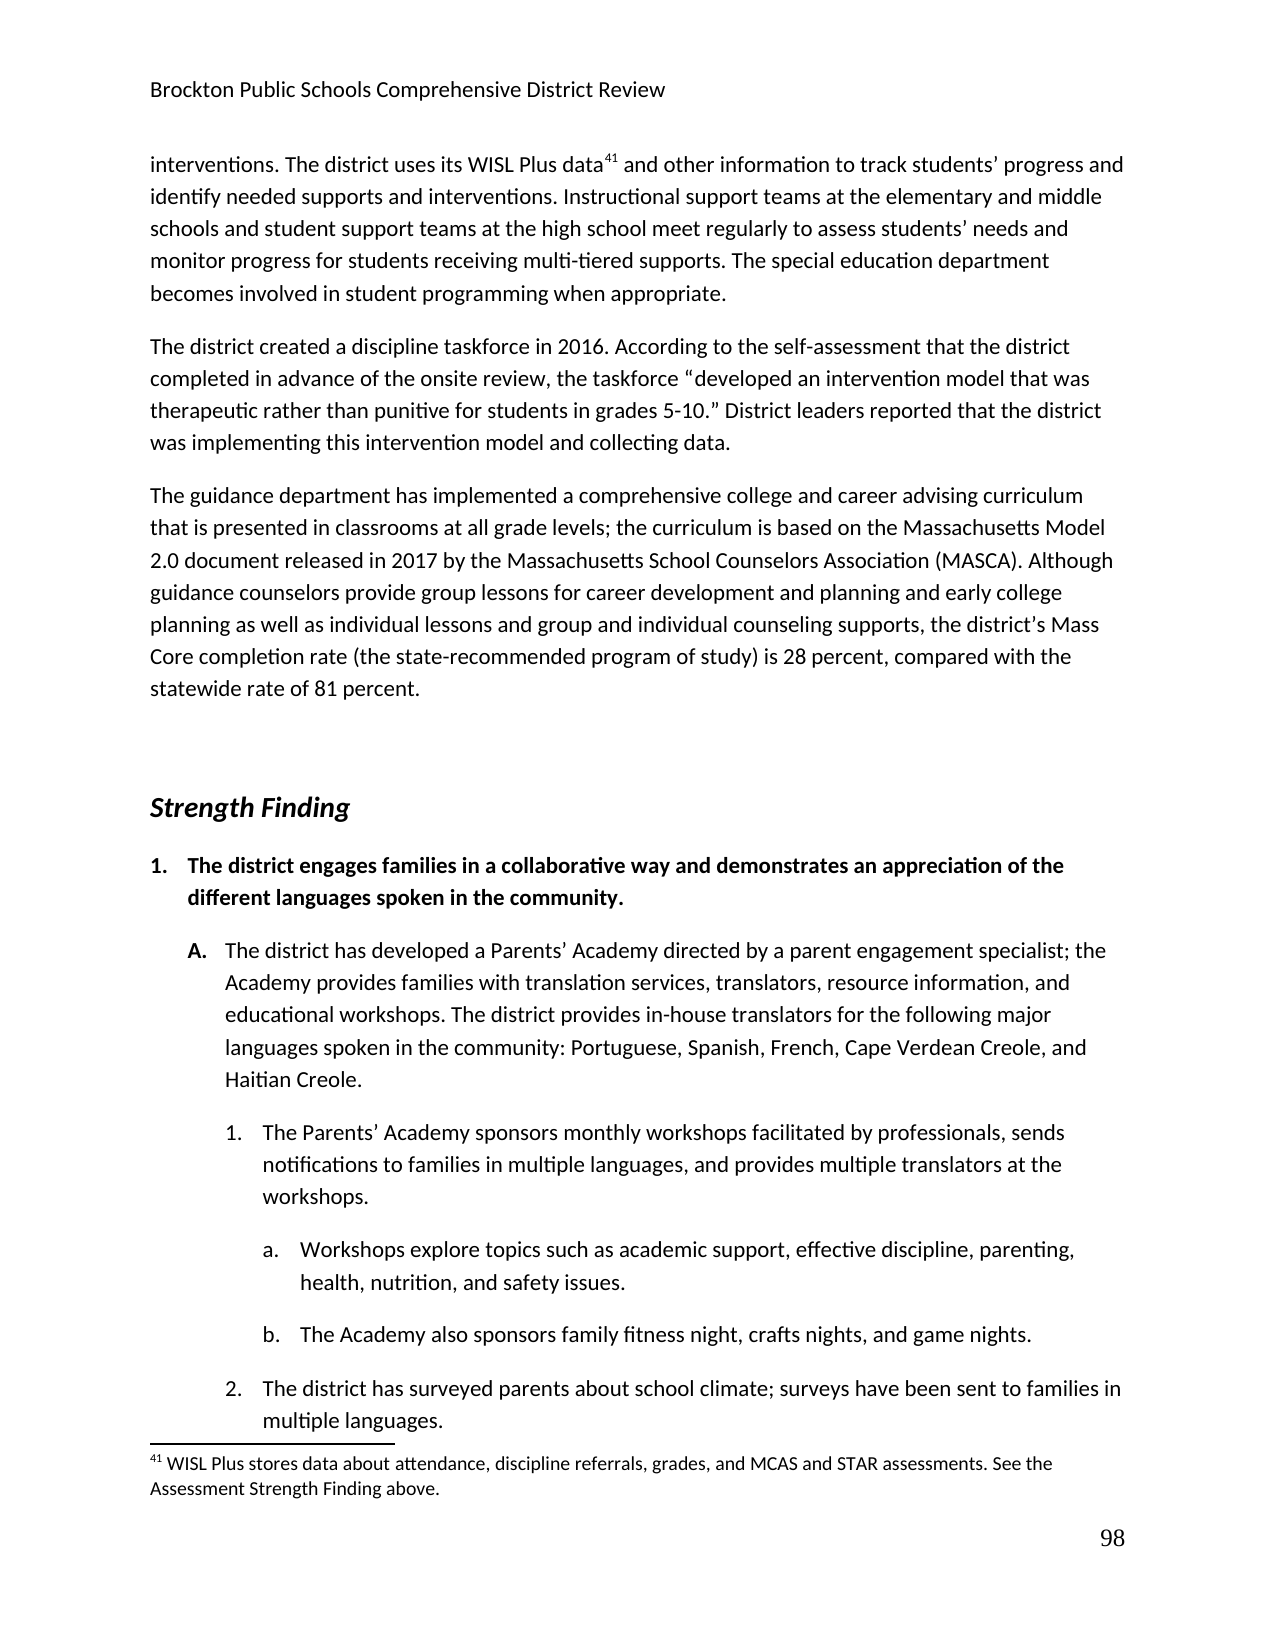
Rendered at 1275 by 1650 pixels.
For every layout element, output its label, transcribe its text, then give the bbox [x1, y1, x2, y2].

text The district created a discipline taskforce in 2016. According to the self-assessment that the district completed in advance of the onsite review, the taskforce “developed an intervention model that was therapeutic rather than punitive for students in grades 5-10.” District leaders reported that the district was implementing this intervention model and collecting data. [150, 332, 1125, 456]
text 2. The district has surveyed parents about school climate; surveys have been sent to families in multiple languages. [225, 1374, 1125, 1434]
text A. The district has developed a Parents’ Academy directed by a parent engagement specialist; the Academy provides families with translation services, translators, resource information, and educational workshops. The district provides in-house translators for the following major languages spoken in the community: Portuguese, Spanish, French, Cape Verdean Creole, and Haitian Creole. [187, 936, 1125, 1093]
text a. Workshops explore topics such as academic support, effective discipline, parenting, health, nutrition, and safety issues. [262, 1235, 1125, 1296]
text b. The Academy also sponsors family fitness night, crafts nights, and game nights. [225, 1321, 1125, 1349]
text 1. The Parents’ Academy sponsors monthly workshops facilitated by professionals, sends notifications to families in multiple languages, and provides multiple translators at the workshops. [225, 1118, 1125, 1210]
text Strength Finding [150, 789, 1125, 825]
text 1. The district engages families in a collaborative way and demonstrates an appreciation of the different languages spoken in the community. [150, 851, 1125, 911]
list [150, 150, 1125, 307]
text The guidance department has implemented a comprehensive college and career advising curriculum that is presented in classrooms at all grade levels; the curriculum is based on the Massachusetts Model 2.0 document released in 2017 by the Massachusetts School Counselors Association (MASCA). Although guidance counselors provide group lessons for career development and planning and early college planning as well as individual lessons and group and individual counseling supports, the district’s Mass Core completion rate (the state-recommended program of study) is 28 percent, compared with the statewide rate of 81 percent. [150, 481, 1125, 702]
